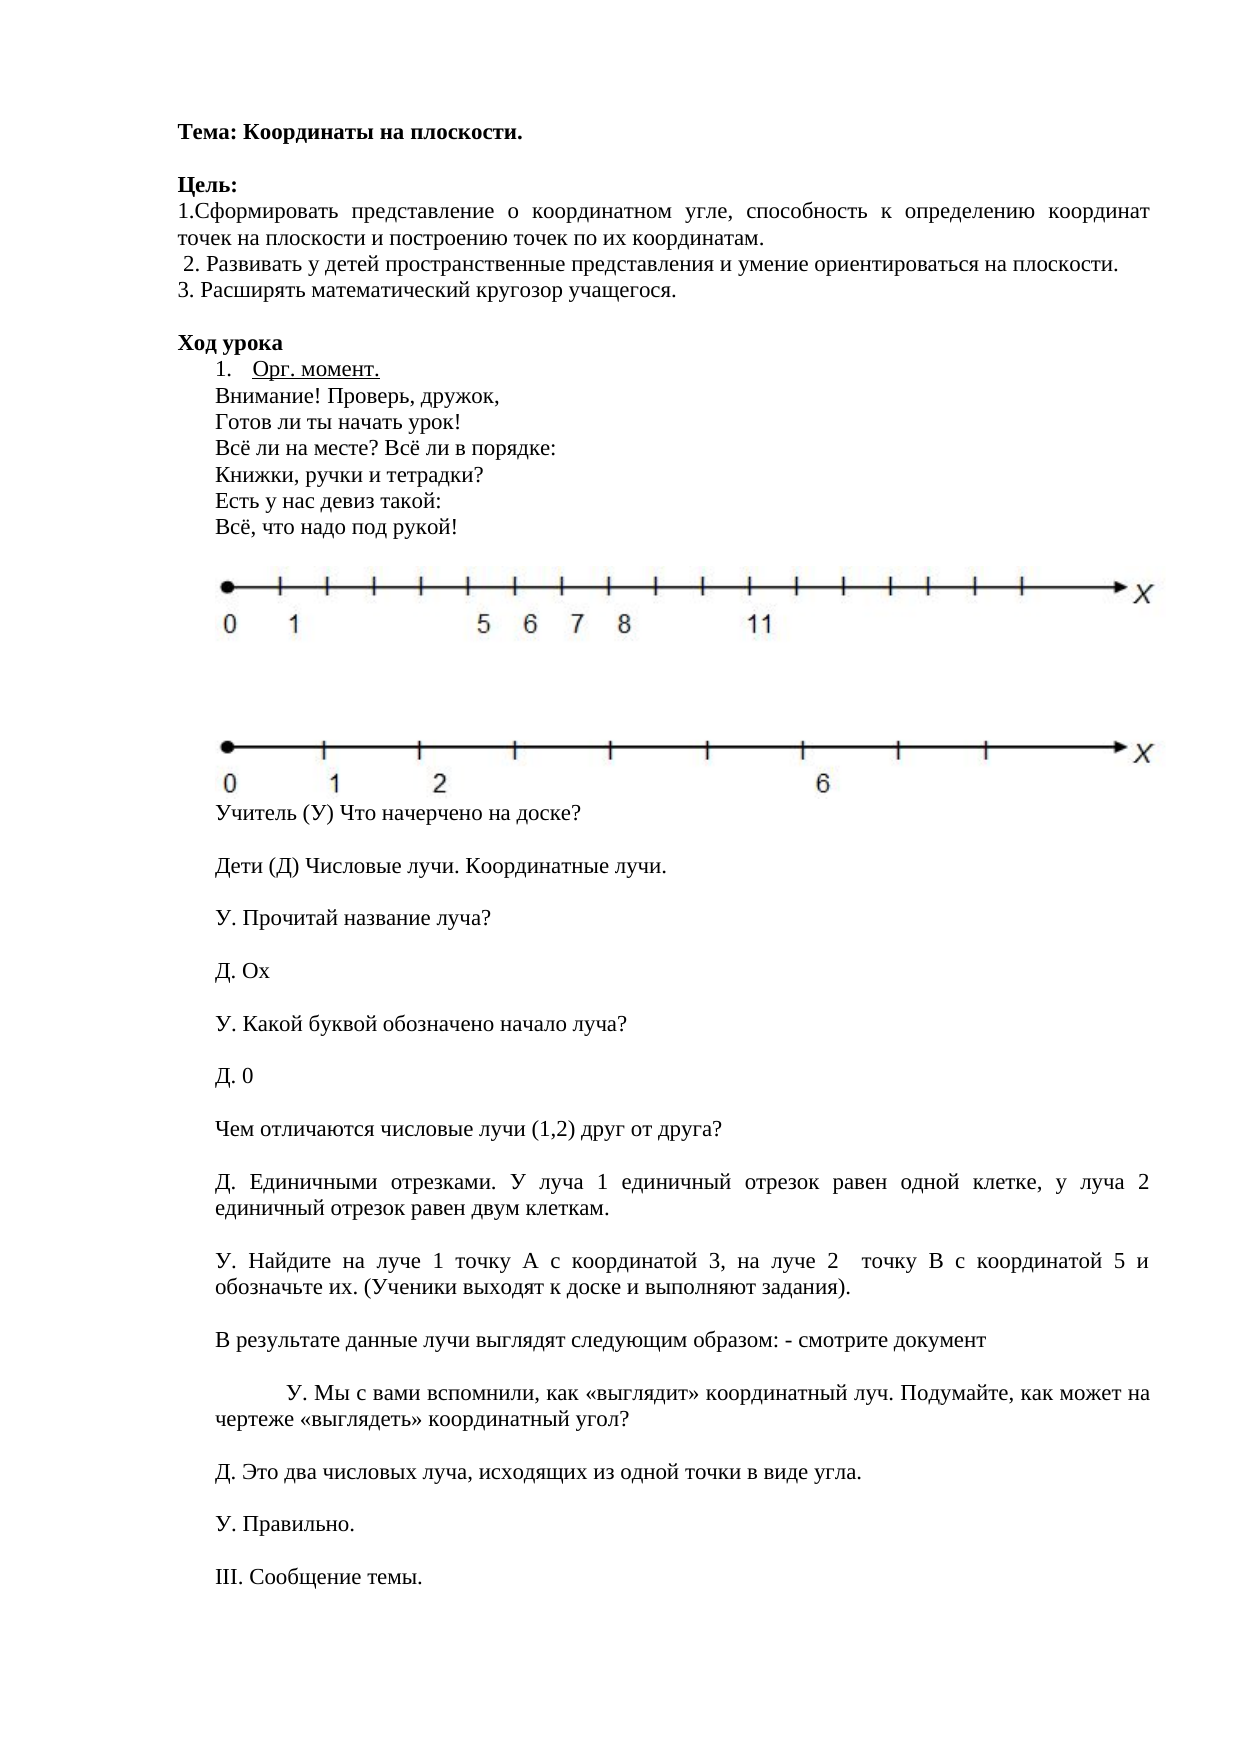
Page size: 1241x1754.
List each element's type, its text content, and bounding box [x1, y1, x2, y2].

text У. Прочитай название луча? [215, 904, 1152, 931]
text Ход урока [177, 329, 1152, 355]
text Всё ли на месте? Всё ли в порядке: [215, 434, 1152, 461]
text Д. Это два числовых луча, исходящих из одной точки в виде угла. [215, 1458, 1152, 1484]
text Д. Ох [215, 957, 1152, 983]
text Д. 0 [215, 1062, 1152, 1089]
text Дети (Д) Числовые лучи. Координатные лучи. [215, 852, 1152, 878]
text Чем отличаются числовые лучи (1,2) друг от друга? [215, 1115, 1152, 1142]
text Книжки, ручки и тетрадки? [215, 461, 1152, 487]
text В результате данные лучи выглядят следующим образом: - смотрите документ [215, 1326, 1152, 1352]
text Есть у нас девиз такой: [215, 487, 1152, 513]
picture [214, 566, 1167, 799]
text Учитель (У) Что начерчено на доске? [215, 799, 1152, 825]
text У. Какой буквой обозначено начало луча? [215, 1010, 1152, 1036]
list Орг. момент. [215, 355, 1152, 382]
text Цель: [177, 171, 1152, 197]
text Всё, что надо под рукой! [215, 513, 1152, 540]
text 2. Развивать у детей пространственные представления и умение ориентироваться на плоскости. [177, 250, 1152, 276]
text У. Мы с вами вспомнили, как «выглядит» координатный луч. Подумайте, как может на чертеже «выглядеть» координатный угол? [215, 1379, 1152, 1431]
text III. Сообщение темы. [215, 1563, 1152, 1589]
text У. Правильно. [215, 1511, 1152, 1537]
text У. Найдите на луче 1 точку А с координатой 3, на луче 2 точку В с координатой 5 и обозначьте их. (Ученики выходят к доске и выполняют задания). [215, 1247, 1152, 1300]
text Тема: Координаты на плоскости. [177, 118, 1152, 144]
text Готов ли ты начать урок! [215, 408, 1152, 434]
text Д. Единичными отрезками. У луча 1 единичный отрезок равен одной клетке, у луча 2 единичный отрезок равен двум клеткам. [215, 1168, 1152, 1221]
text 3. Расширять математический кругозор учащегося. [177, 276, 1152, 303]
text 1.Сформировать представление о координатном угле, способность к определению координат точек на плоскости и построению точек по их координатам. [177, 197, 1152, 250]
text Внимание! Проверь, дружок, [215, 382, 1152, 408]
